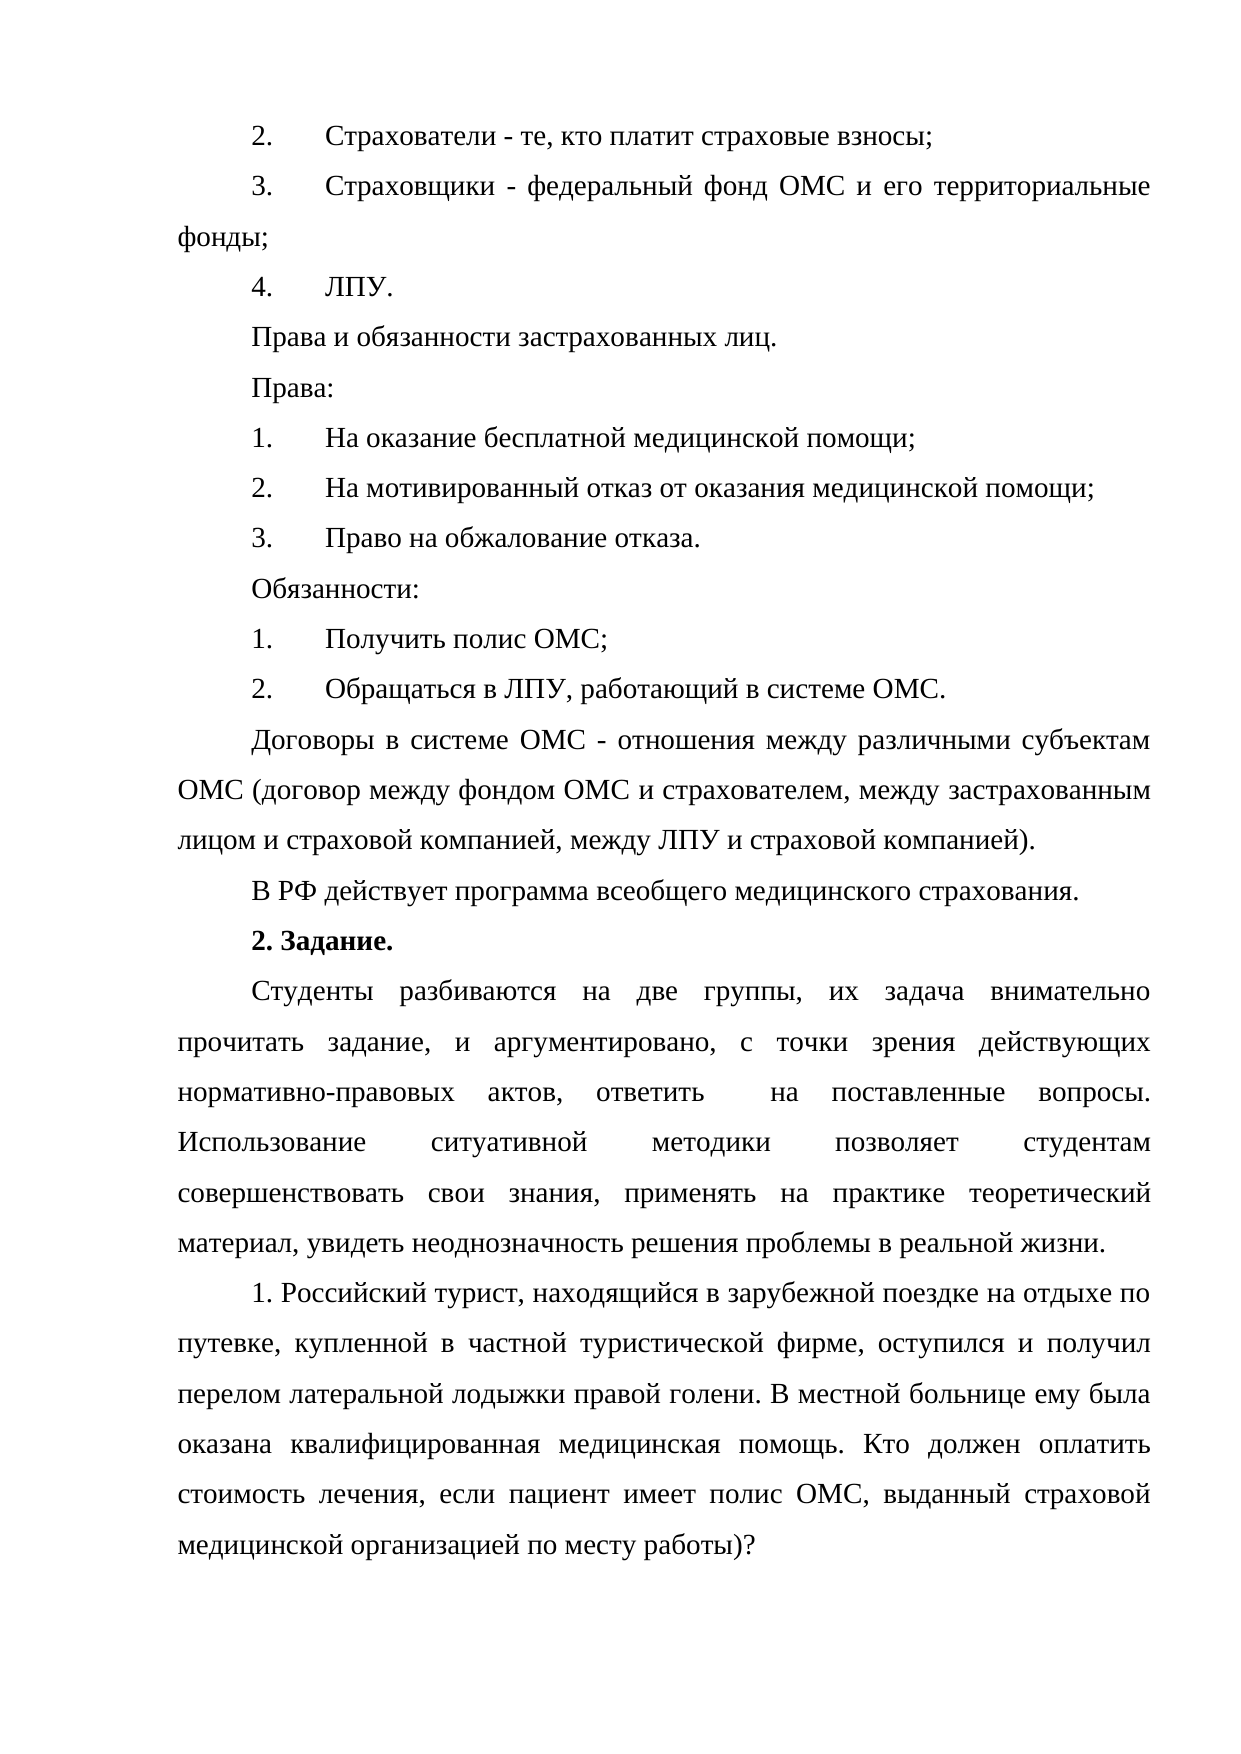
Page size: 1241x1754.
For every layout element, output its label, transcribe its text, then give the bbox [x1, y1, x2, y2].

text 1. Российский турист, находящийся в зарубежной поездке на отдыхе по путевке, купленной в частной туристической фирме, оступился и получил перелом латеральной лодыжки правой голени. В местной больнице ему была оказана квалифицированная медицинская помощь. Кто должен оплатить стоимость лечения, если пациент имеет полис ОМС, выданный страховой медицинской организацией по месту работы)? [177, 1275, 1152, 1560]
text Договоры в системе ОМС - отношения между различными субъектам ОМС (договор между фондом ОМС и страхователем, между застрахованным лицом и страховой компанией, между ЛПУ и страховой компанией). [177, 722, 1152, 856]
text Права и обязанности застрахованных лиц. [177, 319, 1152, 353]
list Страховщики - федеральный фонд ОМС и его территориальные фонды; [177, 168, 1152, 252]
list На мотивированный отказ от оказания медицинской помощи; [177, 470, 1152, 504]
text Студенты разбиваются на две группы, их задача внимательно прочитать задание, и аргументировано, с точки зрения действующих нормативно-правовых актов, ответить на поставленные вопросы. Использование ситуативной методики позволяет студентам совершенствовать свои знания, применять на практике теоретический материал, увидеть неоднозначность решения проблемы в реальной жизни. [177, 973, 1152, 1258]
list Обращаться в ЛПУ, работающий в системе ОМС. [177, 672, 1152, 705]
text Обязанности: [177, 571, 1152, 604]
list Получить полис ОМС; [177, 621, 1152, 655]
text 2. Задание. [177, 923, 1152, 957]
text Права: [177, 370, 1152, 403]
list На оказание бесплатной медицинской помощи; [177, 420, 1152, 453]
list Страхователи - те, кто платит страховые взносы; [177, 118, 1152, 152]
list ЛПУ. [177, 269, 1152, 303]
list Право на обжалование отказа. [177, 521, 1152, 554]
text В РФ действует программа всеобщего медицинского страхования. [177, 873, 1152, 906]
